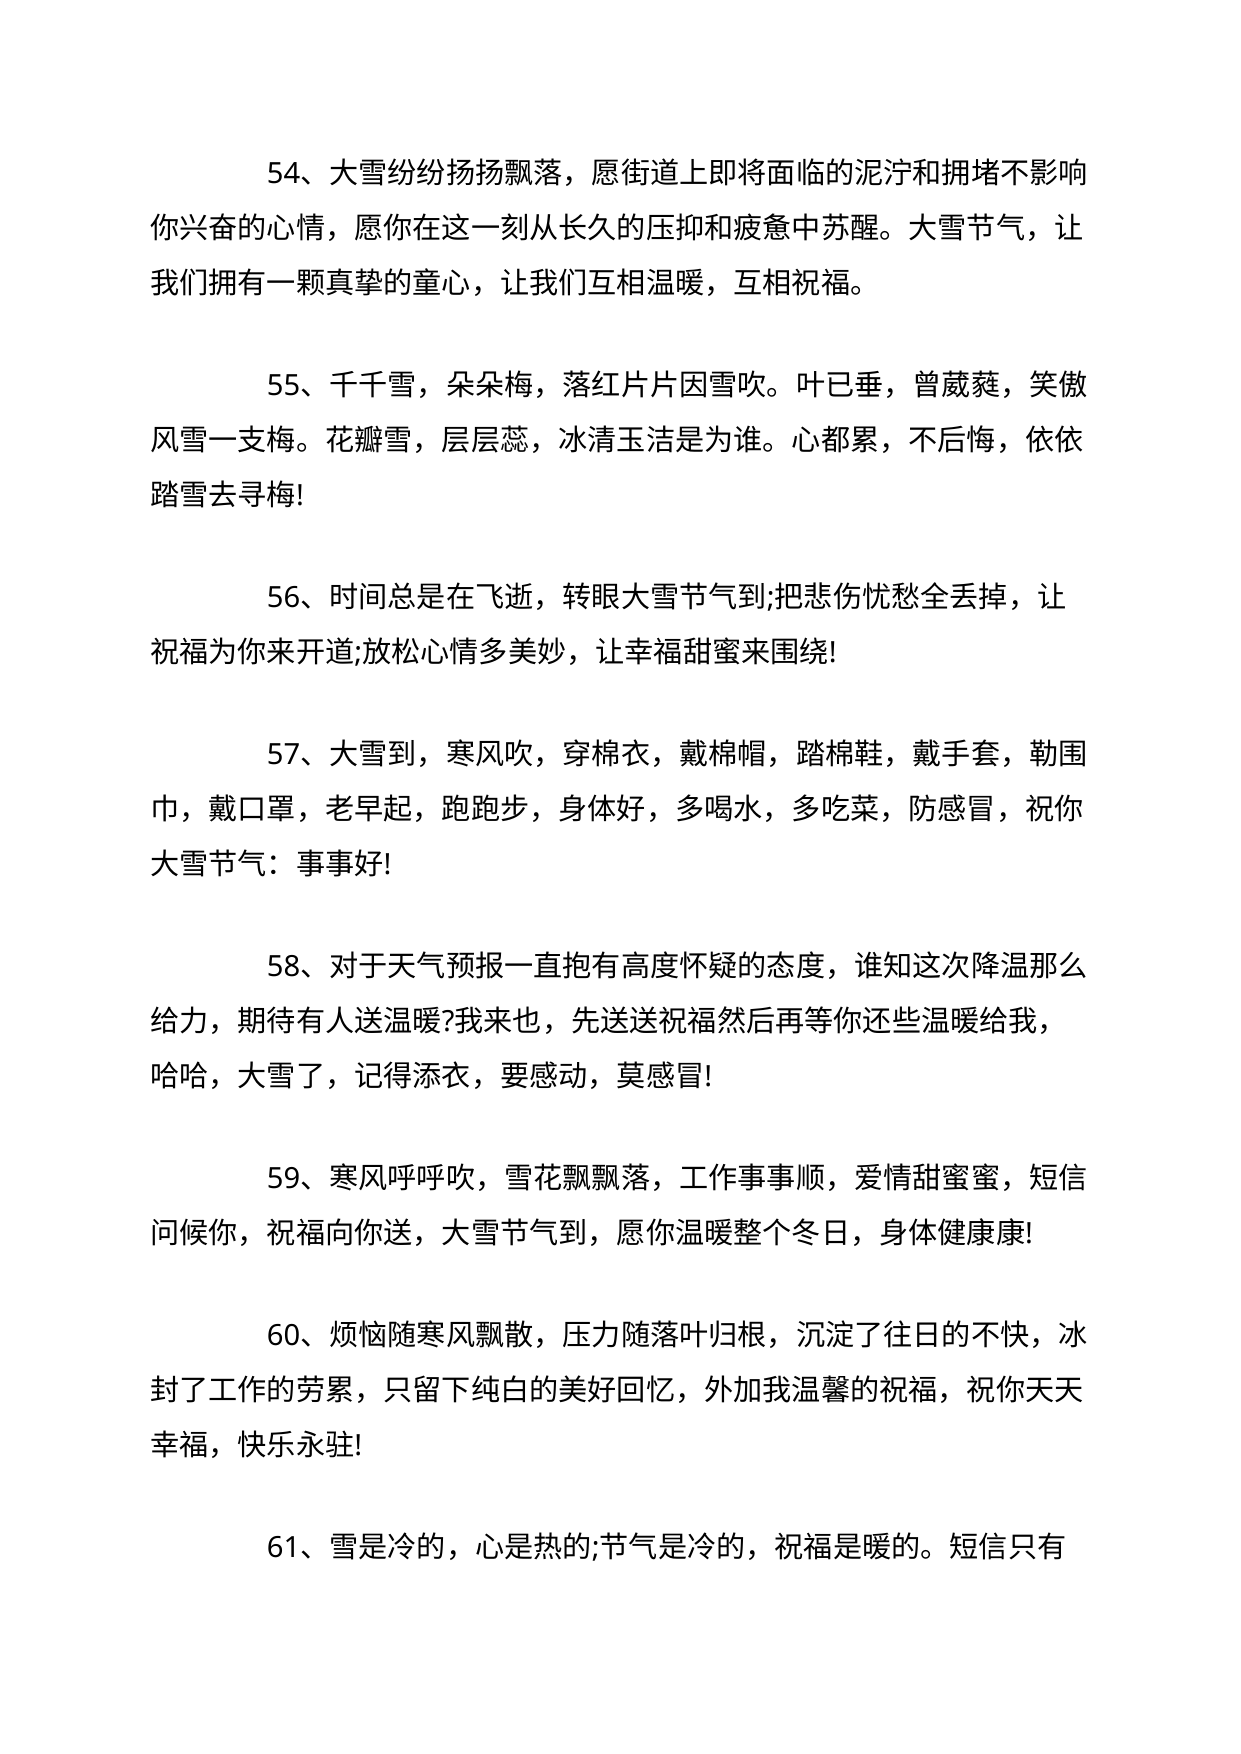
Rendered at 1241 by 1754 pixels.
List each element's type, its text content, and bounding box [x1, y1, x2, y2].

text 55、千千雪，朵朵梅，落红片片因雪吹。叶已垂，曾葳蕤，笑傲风雪一支梅。花瓣雪，层层蕊，冰清玉洁是为谁。心都累，不后悔，依依踏雪去寻梅! [150, 362, 1090, 514]
text 59、寒风呼呼吹，雪花飘飘落，工作事事顺，爱情甜蜜蜜，短信问候你，祝福向你送，大雪节气到，愿你温暖整个冬日，身体健康康! [150, 1154, 1090, 1252]
text 57、大雪到，寒风吹，穿棉衣，戴棉帽，踏棉鞋，戴手套，勒围巾，戴口罩，老早起，跑跑步，身体好，多喝水，多吃菜，防感冒，祝你大雪节气：事事好! [150, 731, 1090, 883]
text 54、大雪纷纷扬扬飘落，愿街道上即将面临的泥泞和拥堵不影响你兴奋的心情，愿你在这一刻从长久的压抑和疲惫中苏醒。大雪节气，让我们拥有一颗真挚的童心，让我们互相温暖，互相祝福。 [150, 150, 1090, 302]
text 58、对于天气预报一直抱有高度怀疑的态度，谁知这次降温那么给力，期待有人送温暖?我来也，先送送祝福然后再等你还些温暖给我，哈哈，大雪了，记得添衣，要感动，莫感冒! [150, 942, 1090, 1095]
text 60、烦恼随寒风飘散，压力随落叶归根，沉淀了往日的不快，冰封了工作的劳累，只留下纯白的美好回忆，外加我温馨的祝福，祝你天天幸福，快乐永驻! [150, 1311, 1090, 1464]
text 56、时间总是在飞逝，转眼大雪节气到;把悲伤忧愁全丢掉，让祝福为你来开道;放松心情多美妙，让幸福甜蜜来围绕! [150, 573, 1090, 671]
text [150, 1523, 1090, 1566]
